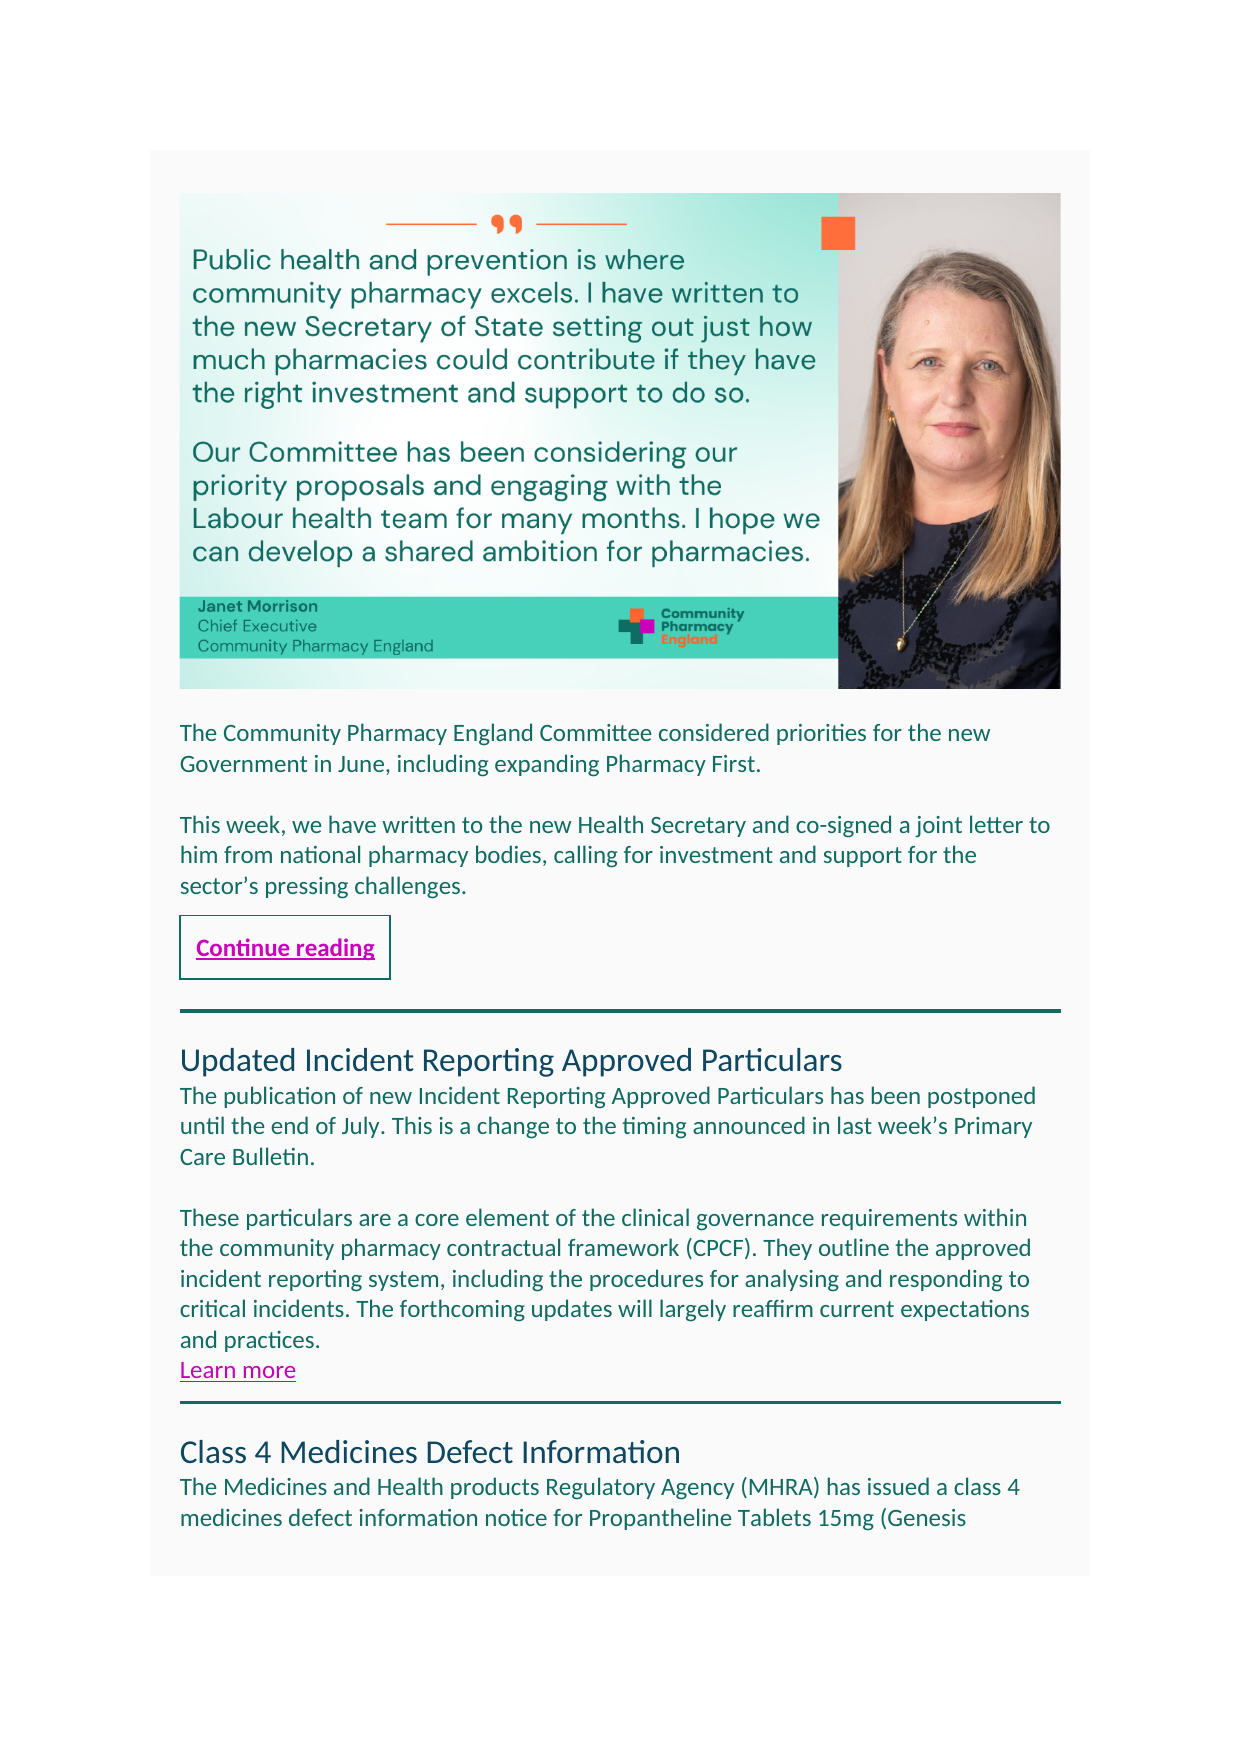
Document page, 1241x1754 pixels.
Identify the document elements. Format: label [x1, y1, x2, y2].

table_header [150, 150, 1090, 1576]
picture [179, 193, 1061, 689]
